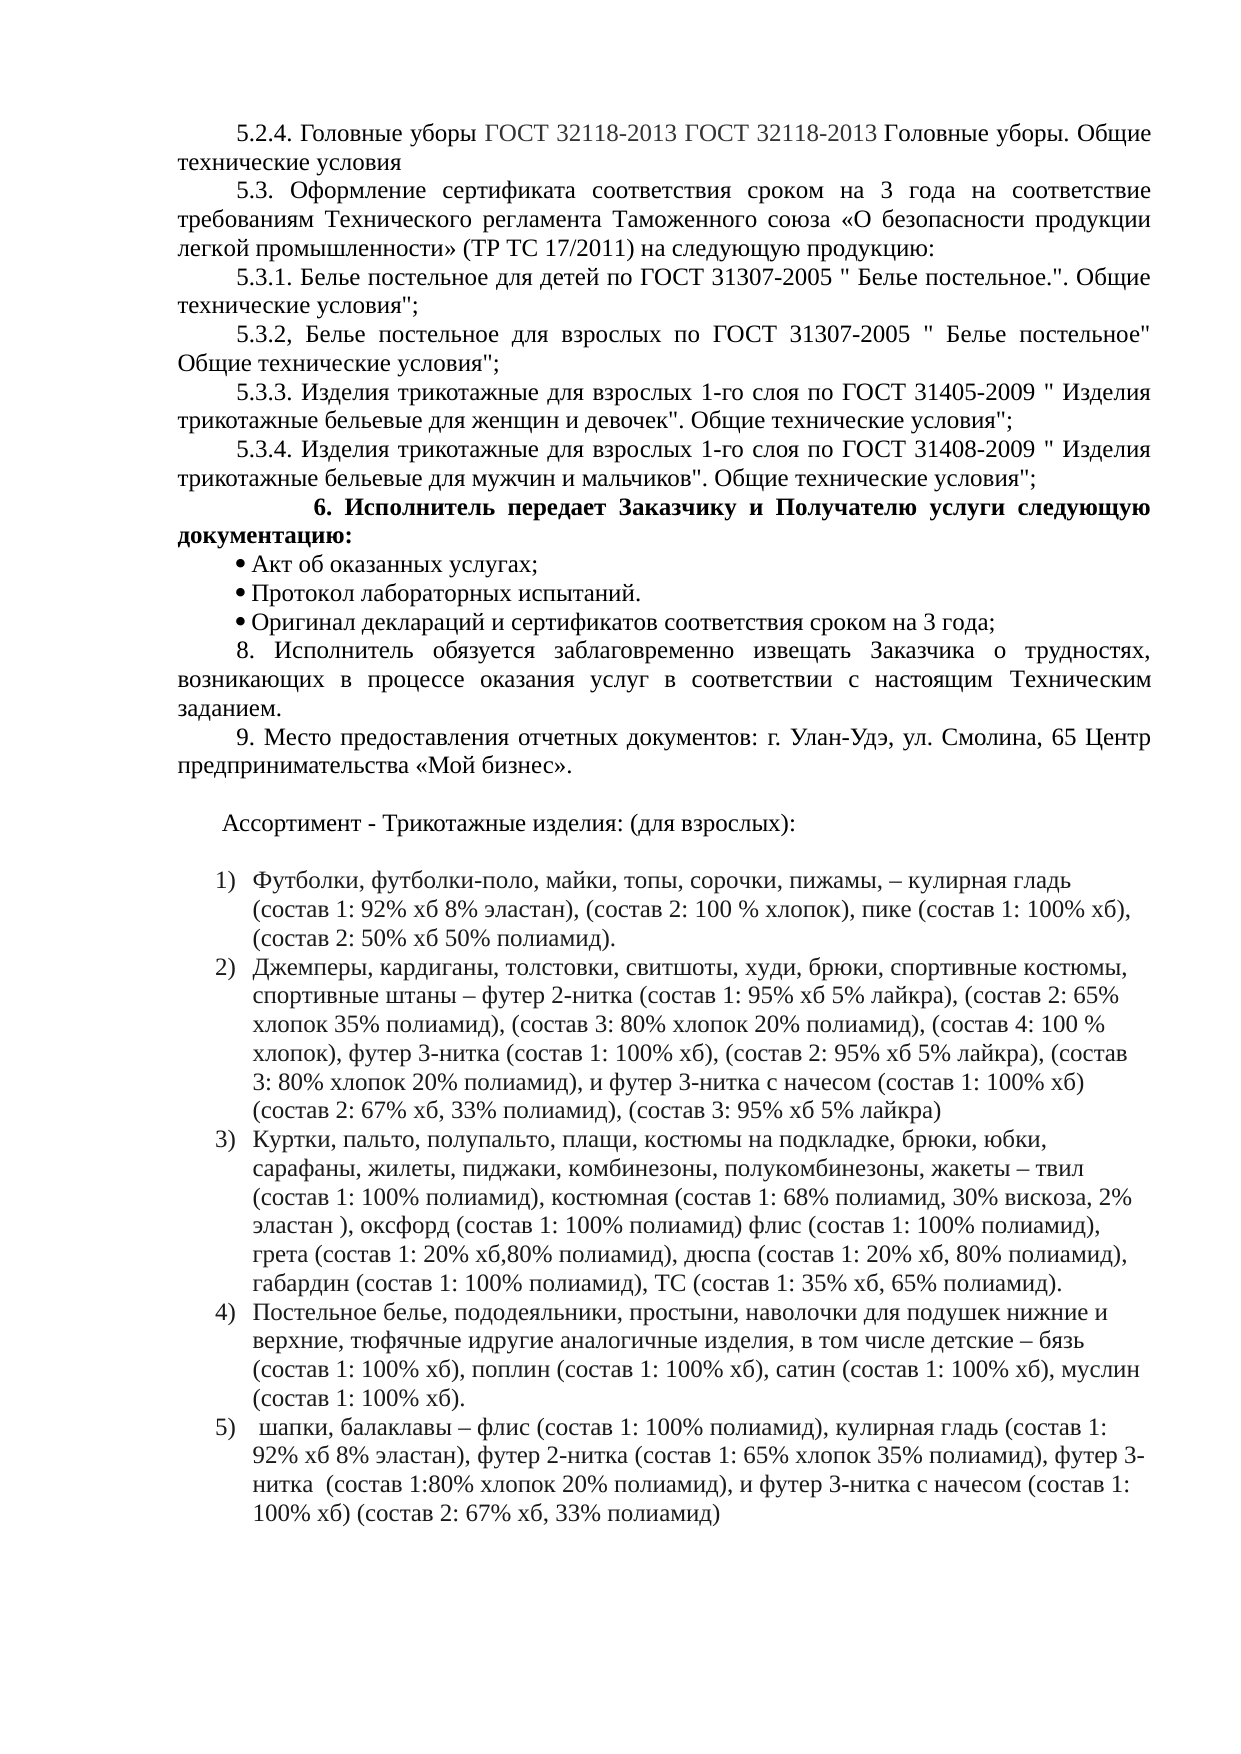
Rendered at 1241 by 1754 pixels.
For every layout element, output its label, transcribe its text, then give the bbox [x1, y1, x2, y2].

list шапки, балаклавы – флис (состав 1: 100% полиамид), кулирная гладь (состав 1: 92% хб 8% эластан), футер 2-нитка (состав 1: 65% хлопок 35% полиамид), футер 3-нитка (состав 1:80% хлопок 20% полиамид), и футер 3-нитка с начесом (состав 1: 100% хб) (состав 2: 67% хб, 33% полиамид) [215, 1412, 1152, 1527]
text 5.3.4. Изделия трикотажные для взрослых 1-го слоя по ГОСТ 31408-2009 " Изделия трикотажные бельевые для мужчин и мальчиков". Общие технические условия"; [177, 434, 1152, 492]
list Футболки, футболки-поло, майки, топы, сорочки, пижамы, – кулирная гладь (состав 1: 92% хб 8% эластан), (состав 2: 100 % хлопок), пике (состав 1: 100% хб), (состав 2: 50% хб 50% полиамид). [215, 866, 1152, 952]
list Оригинал деклараций и сертификатов соответствия сроком на 3 года; [177, 607, 1152, 636]
text 5.2.4. Головные уборы ГОСТ 32118-2013 ГОСТ 32118-2013 Головные уборы. Общие технические условия [177, 118, 1152, 176]
text 8. Исполнитель обязуется заблаговременно извещать Заказчика о трудностях, возникающих в процессе оказания услуг в соответствии с настоящим Техническим заданием. [177, 636, 1152, 722]
list Акт об оказанных услугах; [177, 549, 1152, 578]
text 5.3.2, Белье постельное для взрослых по ГОСТ 31307-2005 " Белье постельное" Общие технические условия"; [177, 319, 1152, 377]
text 5.3. Оформление сертификата соответствия сроком на 3 года на соответствие требованиям Технического регламента Таможенного союза «О безопасности продукции легкой промышленности» (ТР ТС 17/2011) на следующую продукцию: [177, 176, 1152, 262]
text 9. Место предоставления отчетных документов: г. Улан-Удэ, ул. Смолина, 65 Центр предпринимательства «Мой бизнес». [177, 722, 1152, 779]
text 5.3.1. Белье постельное для детей по ГОСТ 31307-2005 " Белье постельное.". Общие технические условия"; [177, 262, 1152, 319]
list Куртки, пальто, полупальто, плащи, костюмы на подкладке, брюки, юбки, сарафаны, жилеты, пиджаки, комбинезоны, полукомбинезоны, жакеты – твил (состав 1: 100% полиамид), костюмная (состав 1: 68% полиамид, 30% вискоза, 2% эластан ), оксфорд (состав 1: 100% полиамид) флис (состав 1: 100% полиамид), грета (состав 1: 20% хб,80% полиамид), дюспа (состав 1: 20% хб, 80% полиамид), габардин (состав 1: 100% полиамид), ТС (состав 1: 35% хб, 65% полиамид). [215, 1124, 1152, 1297]
text 5.3.3. Изделия трикотажные для взрослых 1-го слоя по ГОСТ 31405-2009 " Изделия трикотажные бельевые для женщин и девочек". Общие технические условия"; [177, 377, 1152, 434]
list Протокол лабораторных испытаний. [177, 578, 1152, 607]
list Постельное белье, пододеяльники, простыни, наволочки для подушек нижние и верхние, тюфячные идругие аналогичные изделия, в том числе детские – бязь (состав 1: 100% хб), поплин (состав 1: 100% хб), сатин (состав 1: 100% хб), муслин (состав 1: 100% хб). [215, 1297, 1152, 1412]
list Джемперы, кардиганы, толстовки, свитшоты, худи, брюки, спортивные костюмы, спортивные штаны – футер 2-нитка (состав 1: 95% хб 5% лайкра), (состав 2: 65% хлопок 35% полиамид), (состав 3: 80% хлопок 20% полиамид), (состав 4: 100 % хлопок), футер 3-нитка (состав 1: 100% хб), (состав 2: 95% хб 5% лайкра), (состав 3: 80% хлопок 20% полиамид), и футер 3-нитка с начесом (состав 1: 100% хб) (состав 2: 67% хб, 33% полиамид), (состав 3: 95% хб 5% лайкра) [215, 952, 1152, 1124]
text 6. Исполнитель передает Заказчику и Получателю услуги следующую документацию: [177, 492, 1152, 549]
text Ассортимент - Трикотажные изделия: (для взрослых): [222, 808, 1152, 837]
